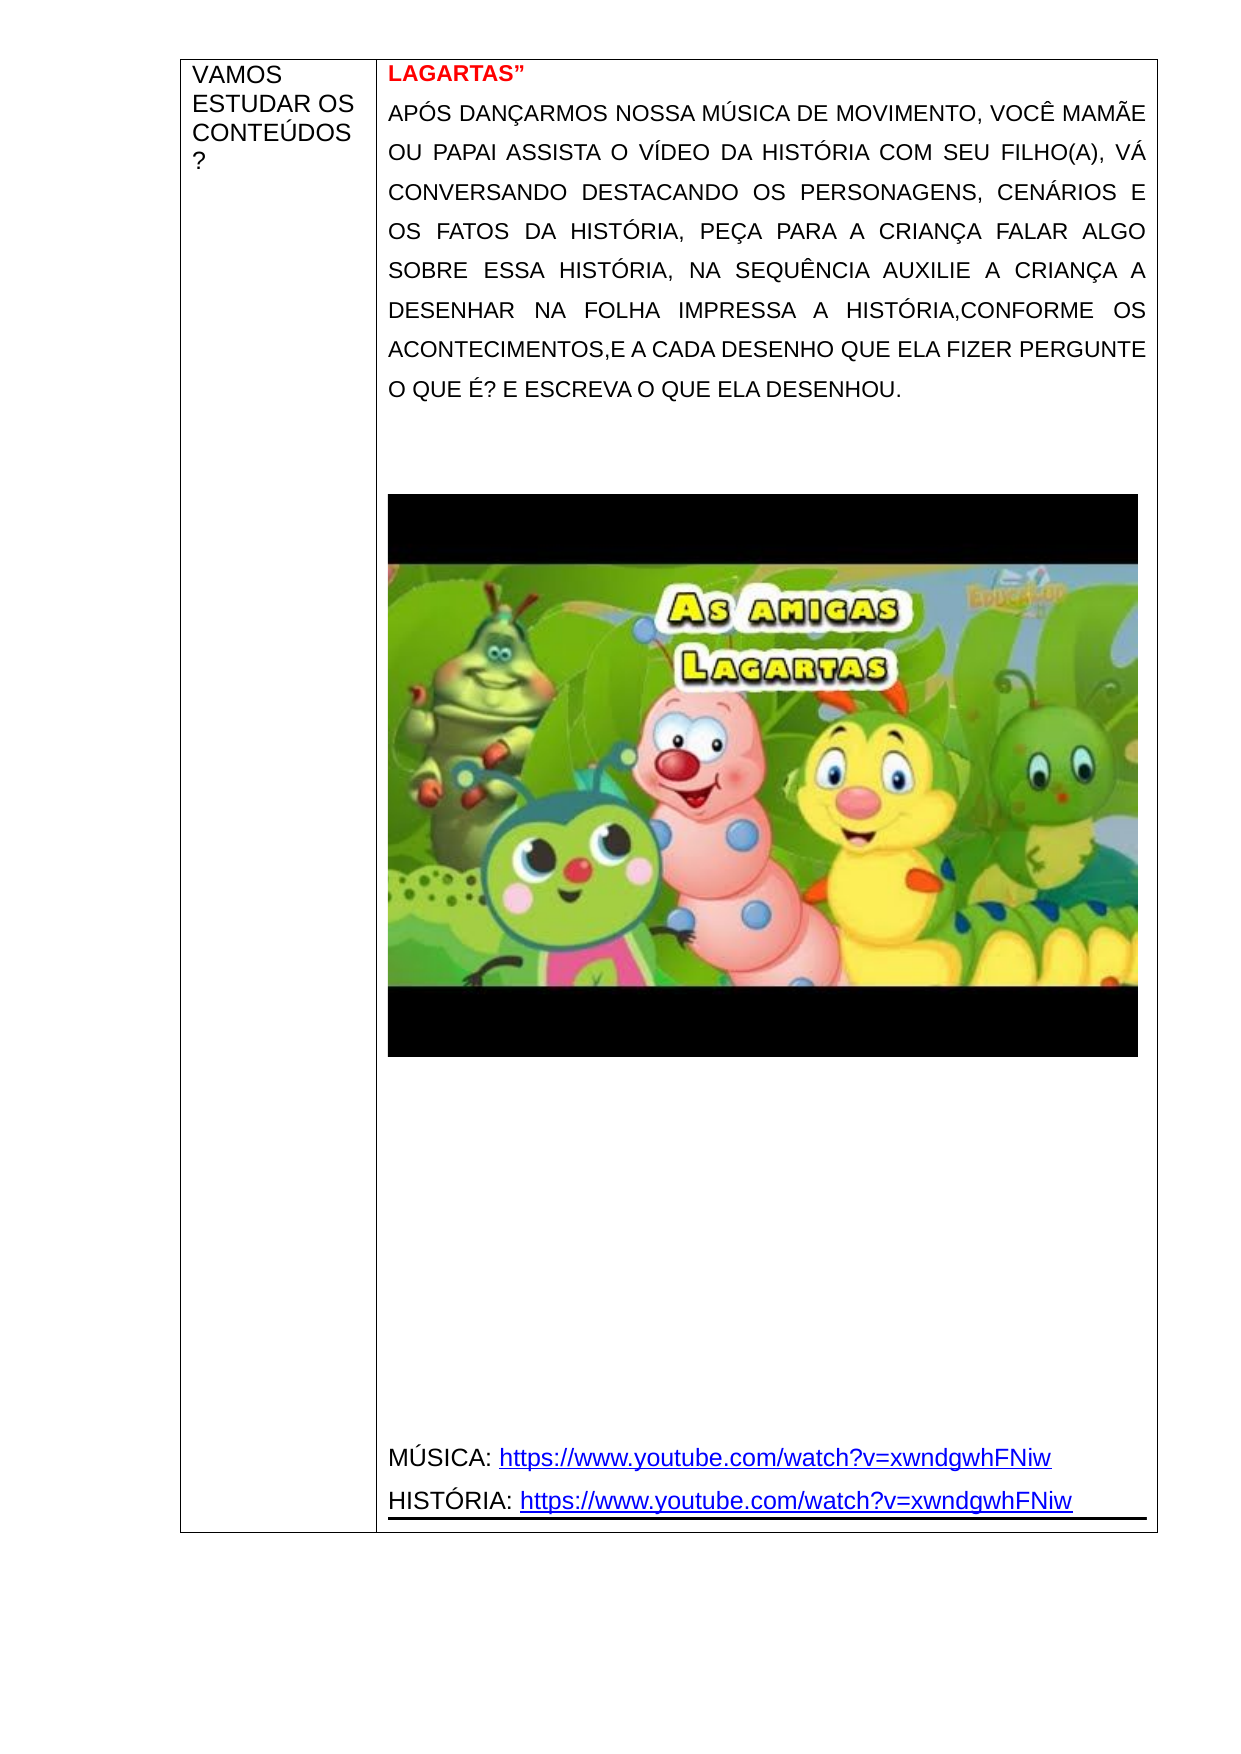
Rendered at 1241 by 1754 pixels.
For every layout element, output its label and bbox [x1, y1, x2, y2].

table_cell [377, 60, 1157, 1532]
picture [387, 494, 1138, 1057]
table_cell [181, 60, 376, 1532]
